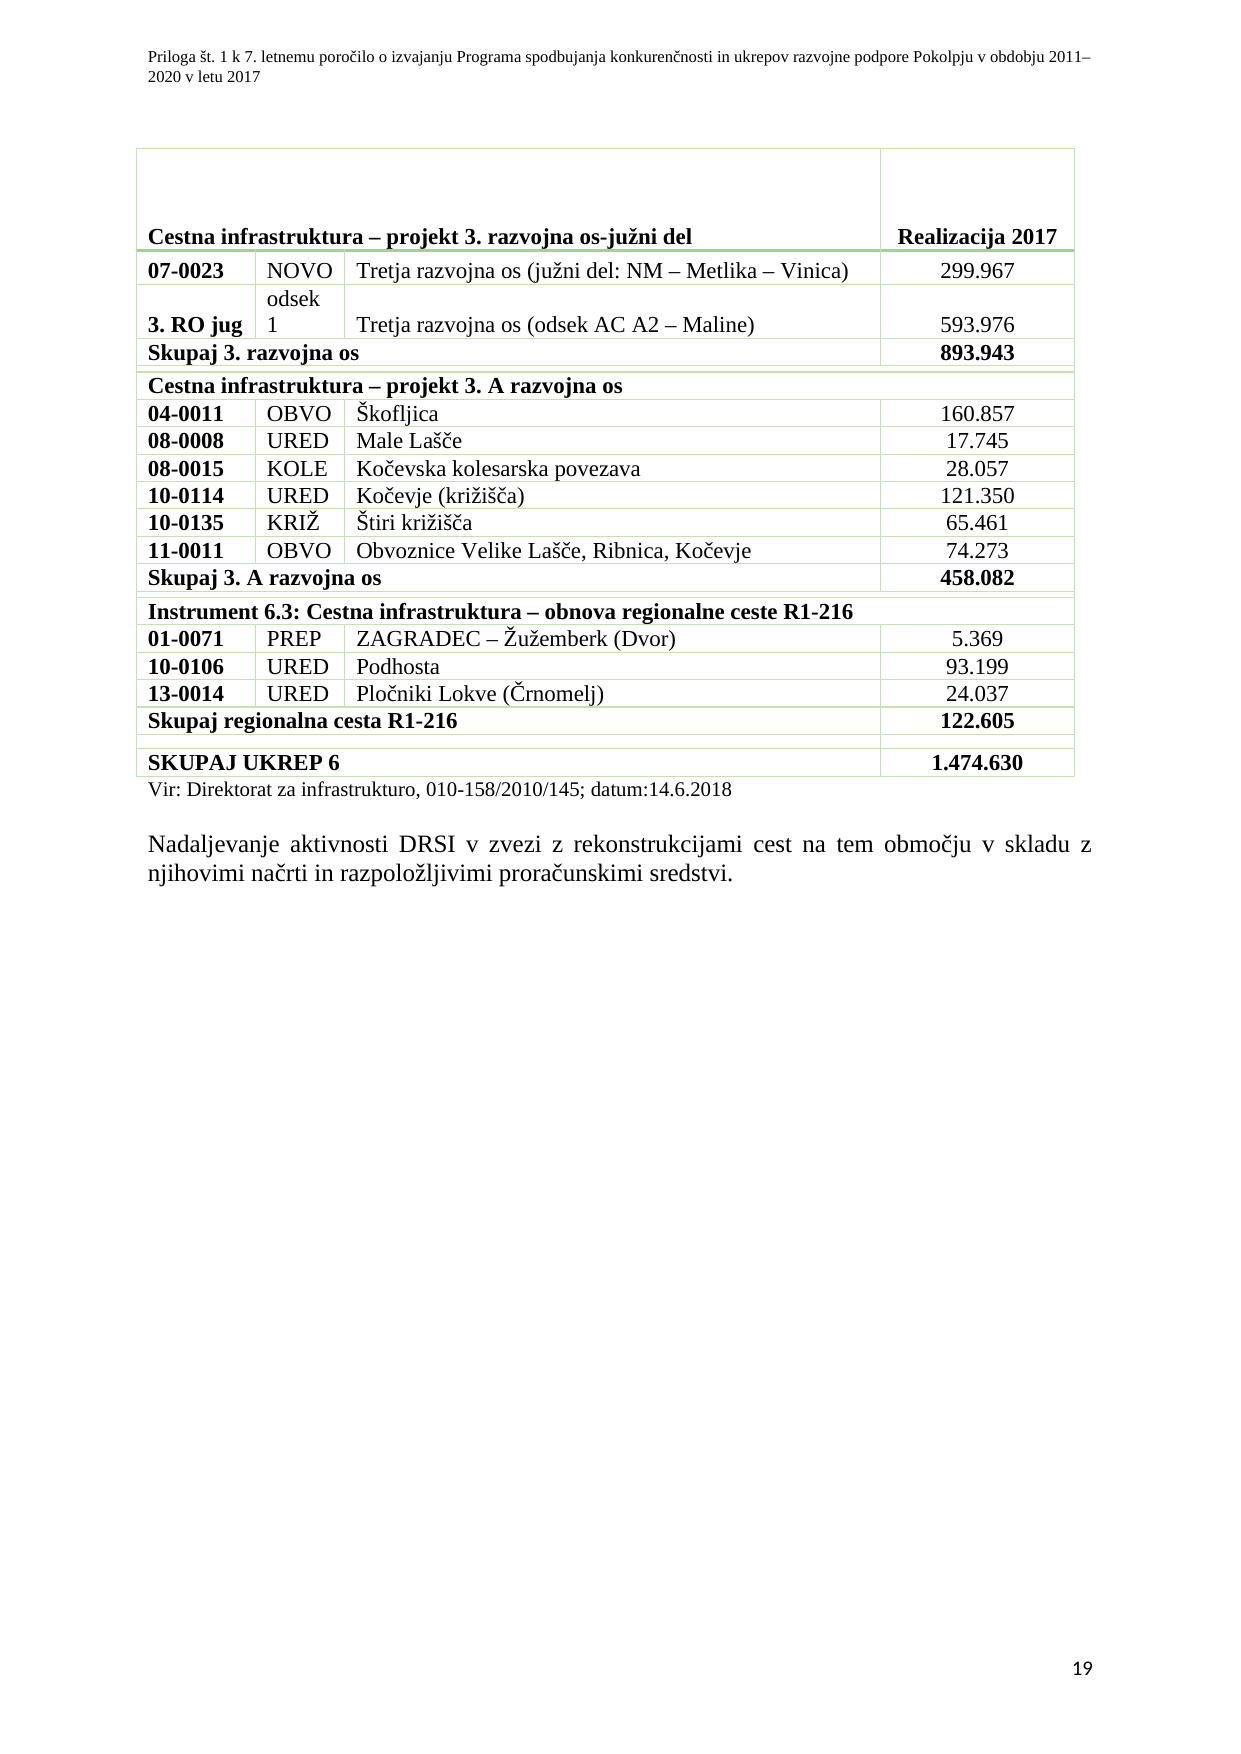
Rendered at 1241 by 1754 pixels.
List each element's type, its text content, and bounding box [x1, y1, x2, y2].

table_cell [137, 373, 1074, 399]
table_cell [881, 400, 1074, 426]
text Vir: Direktorat za infrastrukturo, 010-158/2010/145; datum:14.6.2018 [148, 777, 1093, 801]
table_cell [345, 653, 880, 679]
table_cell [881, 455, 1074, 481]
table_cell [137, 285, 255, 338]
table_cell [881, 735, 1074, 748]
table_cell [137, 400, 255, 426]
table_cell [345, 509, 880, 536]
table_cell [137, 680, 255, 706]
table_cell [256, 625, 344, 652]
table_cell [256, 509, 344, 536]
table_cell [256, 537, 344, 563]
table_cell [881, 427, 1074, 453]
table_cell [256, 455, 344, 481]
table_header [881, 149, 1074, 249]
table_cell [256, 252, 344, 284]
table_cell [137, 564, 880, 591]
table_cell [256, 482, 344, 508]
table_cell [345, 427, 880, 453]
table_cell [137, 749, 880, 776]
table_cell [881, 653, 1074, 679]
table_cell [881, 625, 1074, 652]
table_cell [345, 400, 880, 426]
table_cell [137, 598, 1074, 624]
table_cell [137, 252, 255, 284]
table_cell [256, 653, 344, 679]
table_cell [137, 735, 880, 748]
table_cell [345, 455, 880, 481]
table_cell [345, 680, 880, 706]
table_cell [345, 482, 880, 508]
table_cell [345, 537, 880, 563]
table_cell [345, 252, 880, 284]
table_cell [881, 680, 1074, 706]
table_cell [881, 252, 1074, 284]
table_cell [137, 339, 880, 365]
text Nadaljevanje aktivnosti DRSI v zvezi z rekonstrukcijami cest na tem območju v skladu z njihovimi načrti in razpoložljivimi proračunskimi sredstvi. [148, 829, 1093, 887]
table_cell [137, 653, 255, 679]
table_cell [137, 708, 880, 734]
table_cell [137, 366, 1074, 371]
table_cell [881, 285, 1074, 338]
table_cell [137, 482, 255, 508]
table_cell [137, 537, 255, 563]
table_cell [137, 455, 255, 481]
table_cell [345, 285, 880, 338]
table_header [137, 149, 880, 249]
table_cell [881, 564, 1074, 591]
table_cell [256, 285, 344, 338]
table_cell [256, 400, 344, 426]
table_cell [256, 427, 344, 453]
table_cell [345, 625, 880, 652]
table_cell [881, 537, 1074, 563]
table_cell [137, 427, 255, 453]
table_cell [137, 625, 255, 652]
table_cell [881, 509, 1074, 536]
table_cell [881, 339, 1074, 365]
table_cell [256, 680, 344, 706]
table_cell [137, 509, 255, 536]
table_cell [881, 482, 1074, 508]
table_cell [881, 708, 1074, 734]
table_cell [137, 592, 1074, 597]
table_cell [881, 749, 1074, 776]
